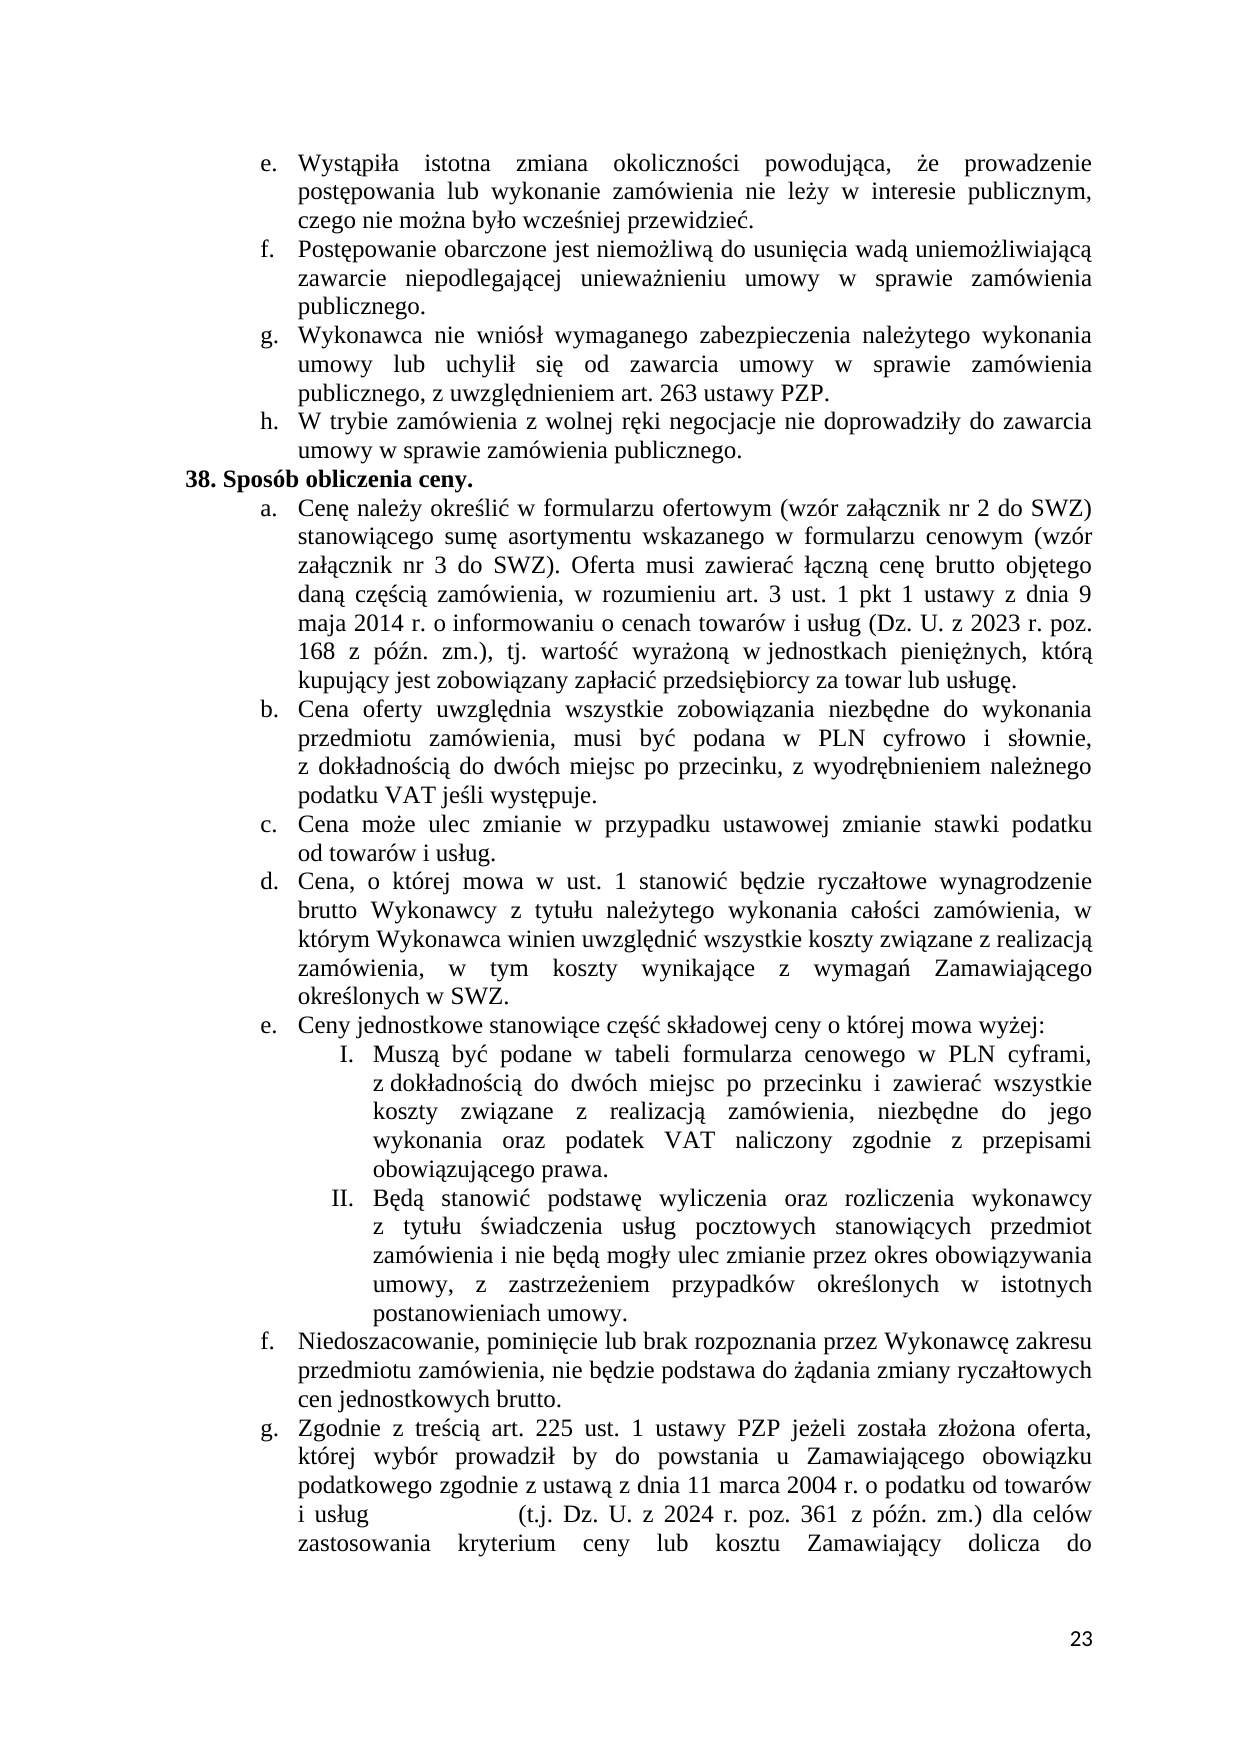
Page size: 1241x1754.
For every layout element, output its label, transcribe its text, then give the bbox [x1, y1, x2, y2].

list Wykonawca nie wniósł wymaganego zabezpieczenia należytego wykonania umowy lub uchylił się od zawarcia umowy w sprawie zamówienia publicznego, z uwzględnieniem art. 263 ustawy PZP. [260, 320, 1093, 406]
list Postępowanie obarczone jest niemożliwą do usunięcia wadą uniemożliwiającą zawarcie niepodlegającej unieważnieniu umowy w sprawie zamówienia publicznego. [260, 234, 1093, 320]
list Cena może ulec zmianie w przypadku ustawowej zmianie stawki podatku od towarów i usług. [260, 809, 1093, 866]
list Wystąpiła istotna zmiana okoliczności powodująca, że prowadzenie postępowania lub wykonanie zamówienia nie leży w interesie publicznym, czego nie można było wcześniej przewidzieć. [260, 148, 1093, 234]
list Niedoszacowanie, pominięcie lub brak rozpoznania przez Wykonawcę zakresu przedmiotu zamówienia, nie będzie podstawa do żądania zmiany ryczałtowych cen jednostkowych brutto. [260, 1326, 1093, 1413]
list Muszą być podane w tabeli formularza cenowego w PLN cyframi, z dokładnością do dwóch miejsc po przecinku i zawierać wszystkie koszty związane z realizacją zamówienia, niezbędne do jego wykonania oraz podatek VAT naliczony zgodnie z przepisami obowiązującego prawa. [354, 1039, 1093, 1183]
list Cena oferty uwzględnia wszystkie zobowiązania niezbędne do wykonania przedmiotu zamówienia, musi być podana w PLN cyfrowo i słownie, z dokładnością do dwóch miejsc po przecinku, z wyodrębnieniem należnego podatku VAT jeśli występuje. [260, 694, 1093, 809]
list Ceny jednostkowe stanowiące część składowej ceny o której mowa wyżej: [260, 1010, 1093, 1039]
list W trybie zamówienia z wolnej ręki negocjacje nie doprowadziły do zawarcia umowy w sprawie zamówienia publicznego. [260, 406, 1093, 464]
list Cena, o której mowa w ust. 1 stanowić będzie ryczałtowe wynagrodzenie brutto Wykonawcy z tytułu należytego wykonania całości zamówienia, w którym Wykonawca winien uwzględnić wszystkie koszty związane z realizacją zamówienia, w tym koszty wynikające z wymagań Zamawiającego określonych w SWZ. [260, 866, 1093, 1010]
list Cenę należy określić w formularzu ofertowym (wzór załącznik nr 2 do SWZ) stanowiącego sumę asortymentu wskazanego w formularzu cenowym (wzór załącznik nr 3 do SWZ). Oferta musi zawierać łączną cenę brutto objętego daną częścią zamówienia, w rozumieniu art. 3 ust. 1 pkt 1 ustawy z dnia 9 maja 2014 r. o informowaniu o cenach towarów i usług (Dz. U. z 2023 r. poz. 168 z późn. zm.), tj. wartość wyrażoną w jednostkach pieniężnych, którą kupujący jest zobowiązany zapłacić przedsiębiorcy za towar lub usługę. [260, 493, 1093, 694]
list Będą stanowić podstawę wyliczenia oraz rozliczenia wykonawcy z tytułu świadczenia usług pocztowych stanowiących przedmiot zamówienia i nie będą mogły ulec zmianie przez okres obowiązywania umowy, z zastrzeżeniem przypadków określonych w istotnych postanowieniach umowy. [354, 1183, 1093, 1326]
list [260, 1413, 1093, 1556]
list Sposób obliczenia ceny. [185, 464, 1093, 493]
